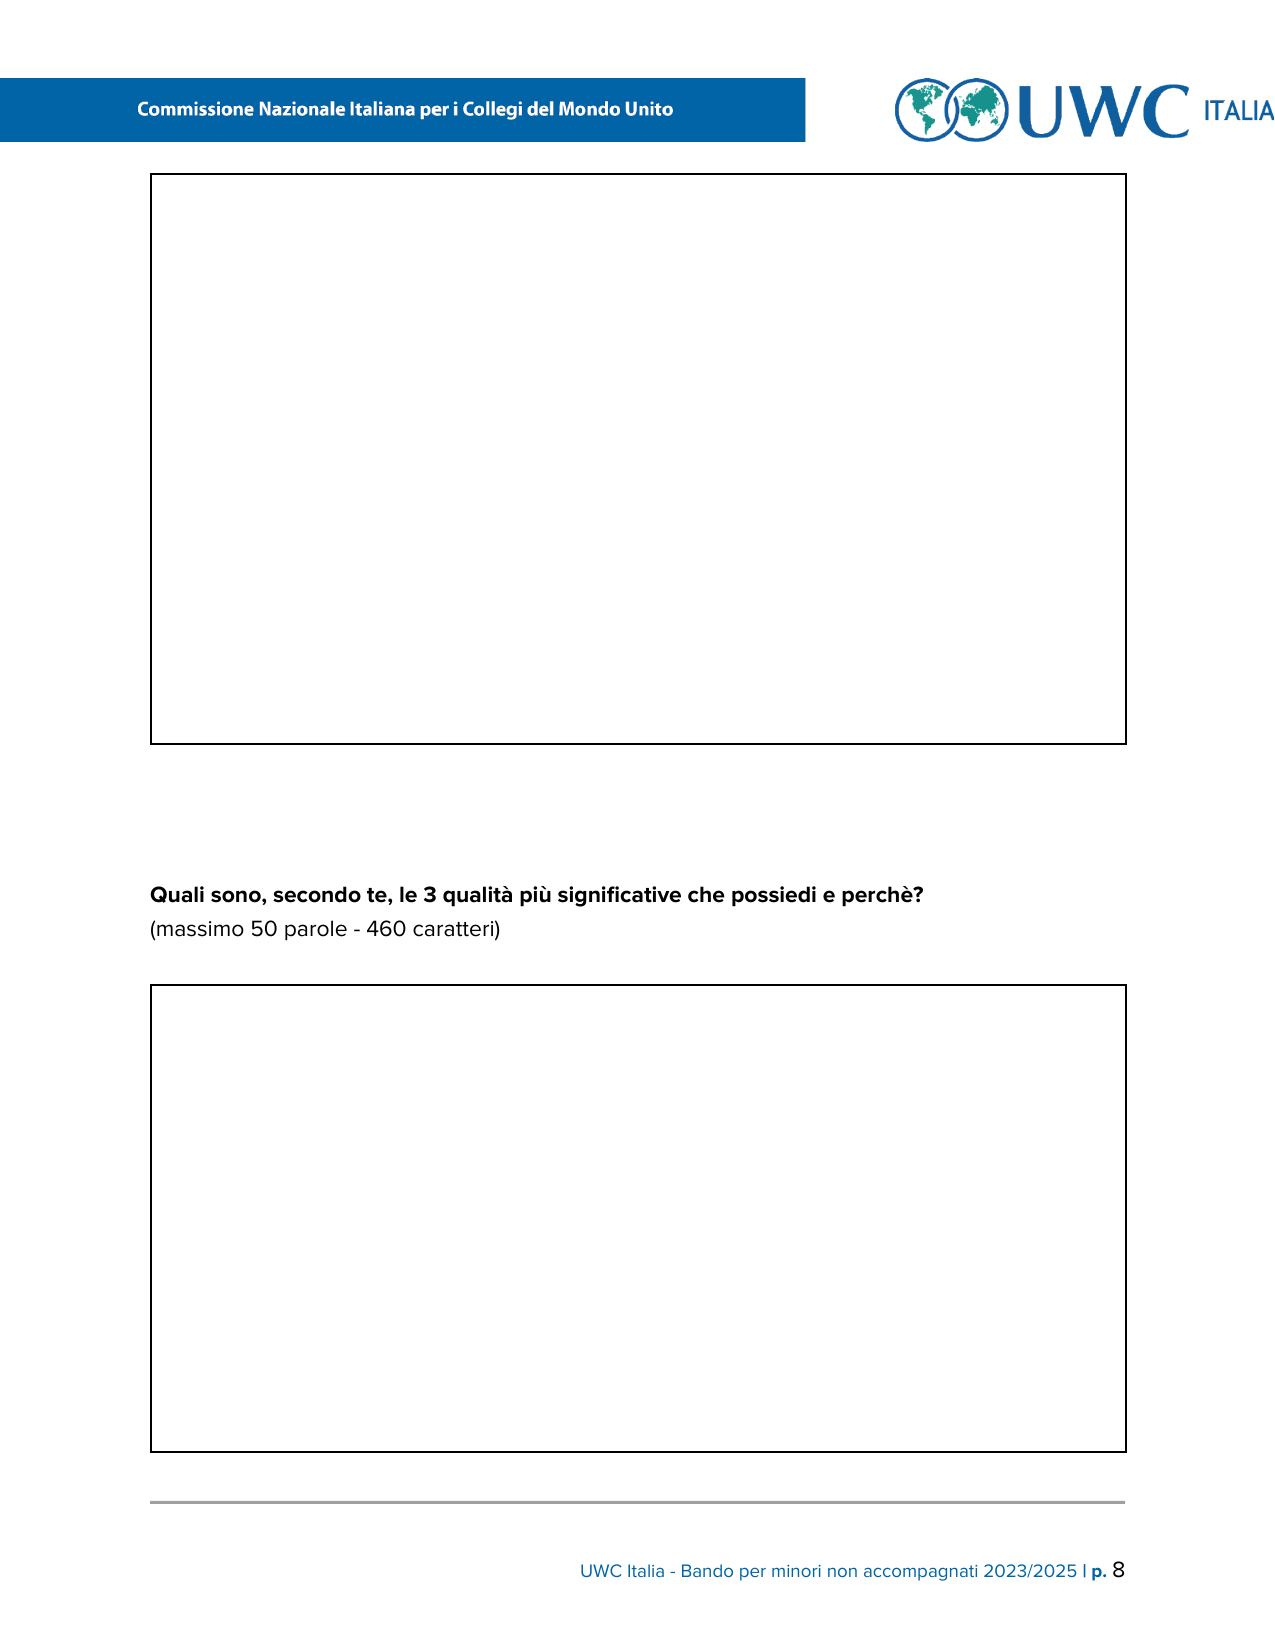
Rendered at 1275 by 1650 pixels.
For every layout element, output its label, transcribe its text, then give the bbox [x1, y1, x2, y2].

text Quali sono, secondo te, le 3 qualità più significative che possiedi e perchè? [150, 881, 1125, 909]
table_header [152, 175, 1125, 743]
picture [0, 78, 1275, 142]
text (massimo 50 parole - 460 caratteri) [150, 916, 1125, 943]
table_header [152, 986, 1125, 1451]
